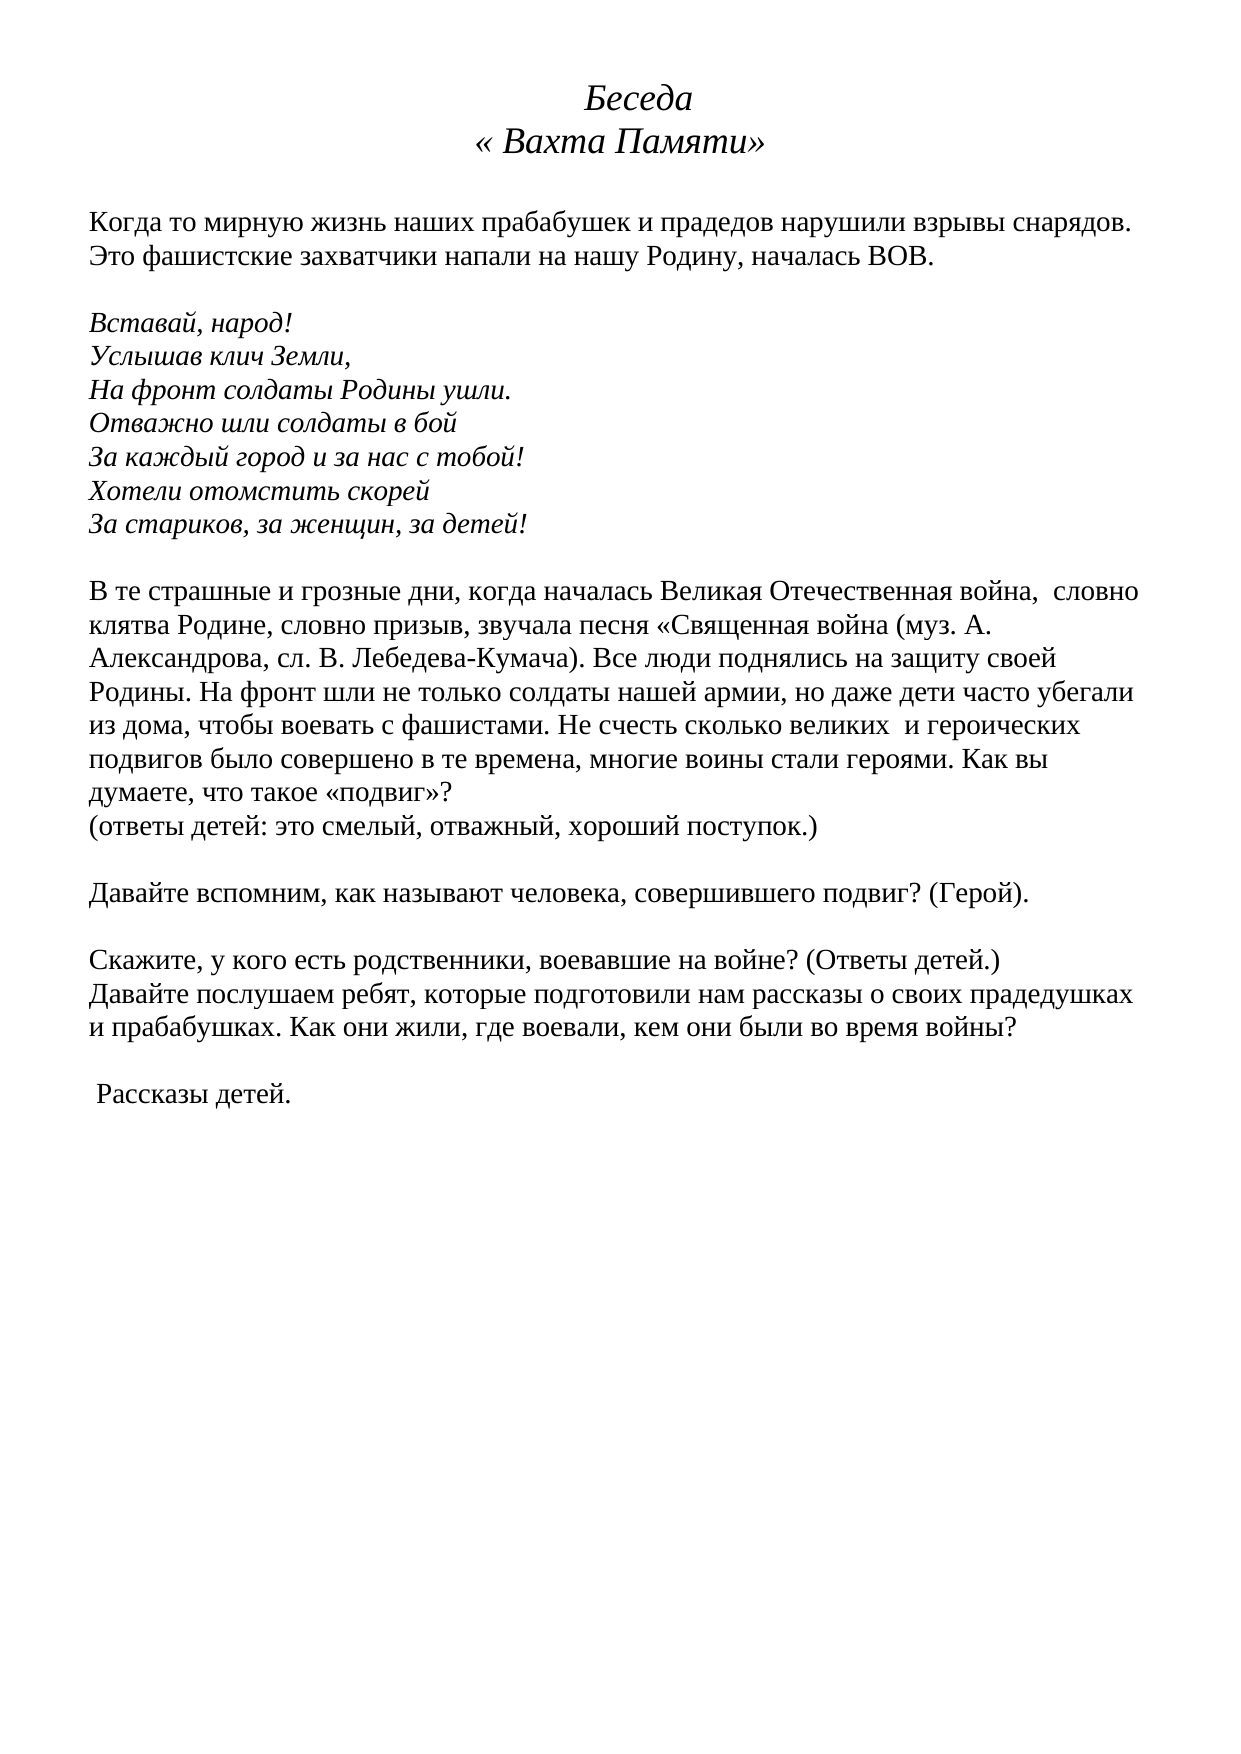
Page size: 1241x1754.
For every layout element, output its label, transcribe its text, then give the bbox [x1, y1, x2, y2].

text « Вахта Памяти» [89, 118, 1152, 161]
text Беседа [126, 75, 1152, 118]
text Давайте послушаем ребят, которые подготовили нам рассказы о своих прадедушках и прабабушках. Как они жили, где воевали, кем они были во время войны? [89, 976, 1152, 1076]
text Когда то мирную жизнь наших прабабушек и прадедов нарушили взрывы снарядов. Это фашистские захватчики напали на нашу Родину, началась ВОВ. Вставай, народ! Услышав клич Земли, На фронт солдаты Родины ушли. Отважно шли солдаты в бой За каждый город и за нас с тобой! Хотели отомстить скорей За стариков, за женщин, за детей! [89, 204, 1152, 540]
text Рассказы детей. [89, 1076, 1152, 1110]
text (ответы детей: это смелый, отважный, хороший поступок.) Давайте вспомним, как называют человека, совершившего подвиг? (Герой). Скажите, у кого есть родственники, воевавшие на войне? (Ответы детей.) [89, 808, 1152, 976]
text В те страшные и грозные дни, когда началась Великая Отечественная война, словно клятва Родине, словно призыв, звучала песня «Священная война (муз. А. Александрова, сл. В. Лебедева-Кумача). Все люди поднялись на защиту своей Родины. На фронт шли не только солдаты нашей армии, но даже дети часто убегали из дома, чтобы воевать с фашистами. Не счесть сколько великих и героических подвигов было совершено в те времена, многие воины стали героями. Как вы думаете, что такое «подвиг»? [89, 573, 1152, 808]
